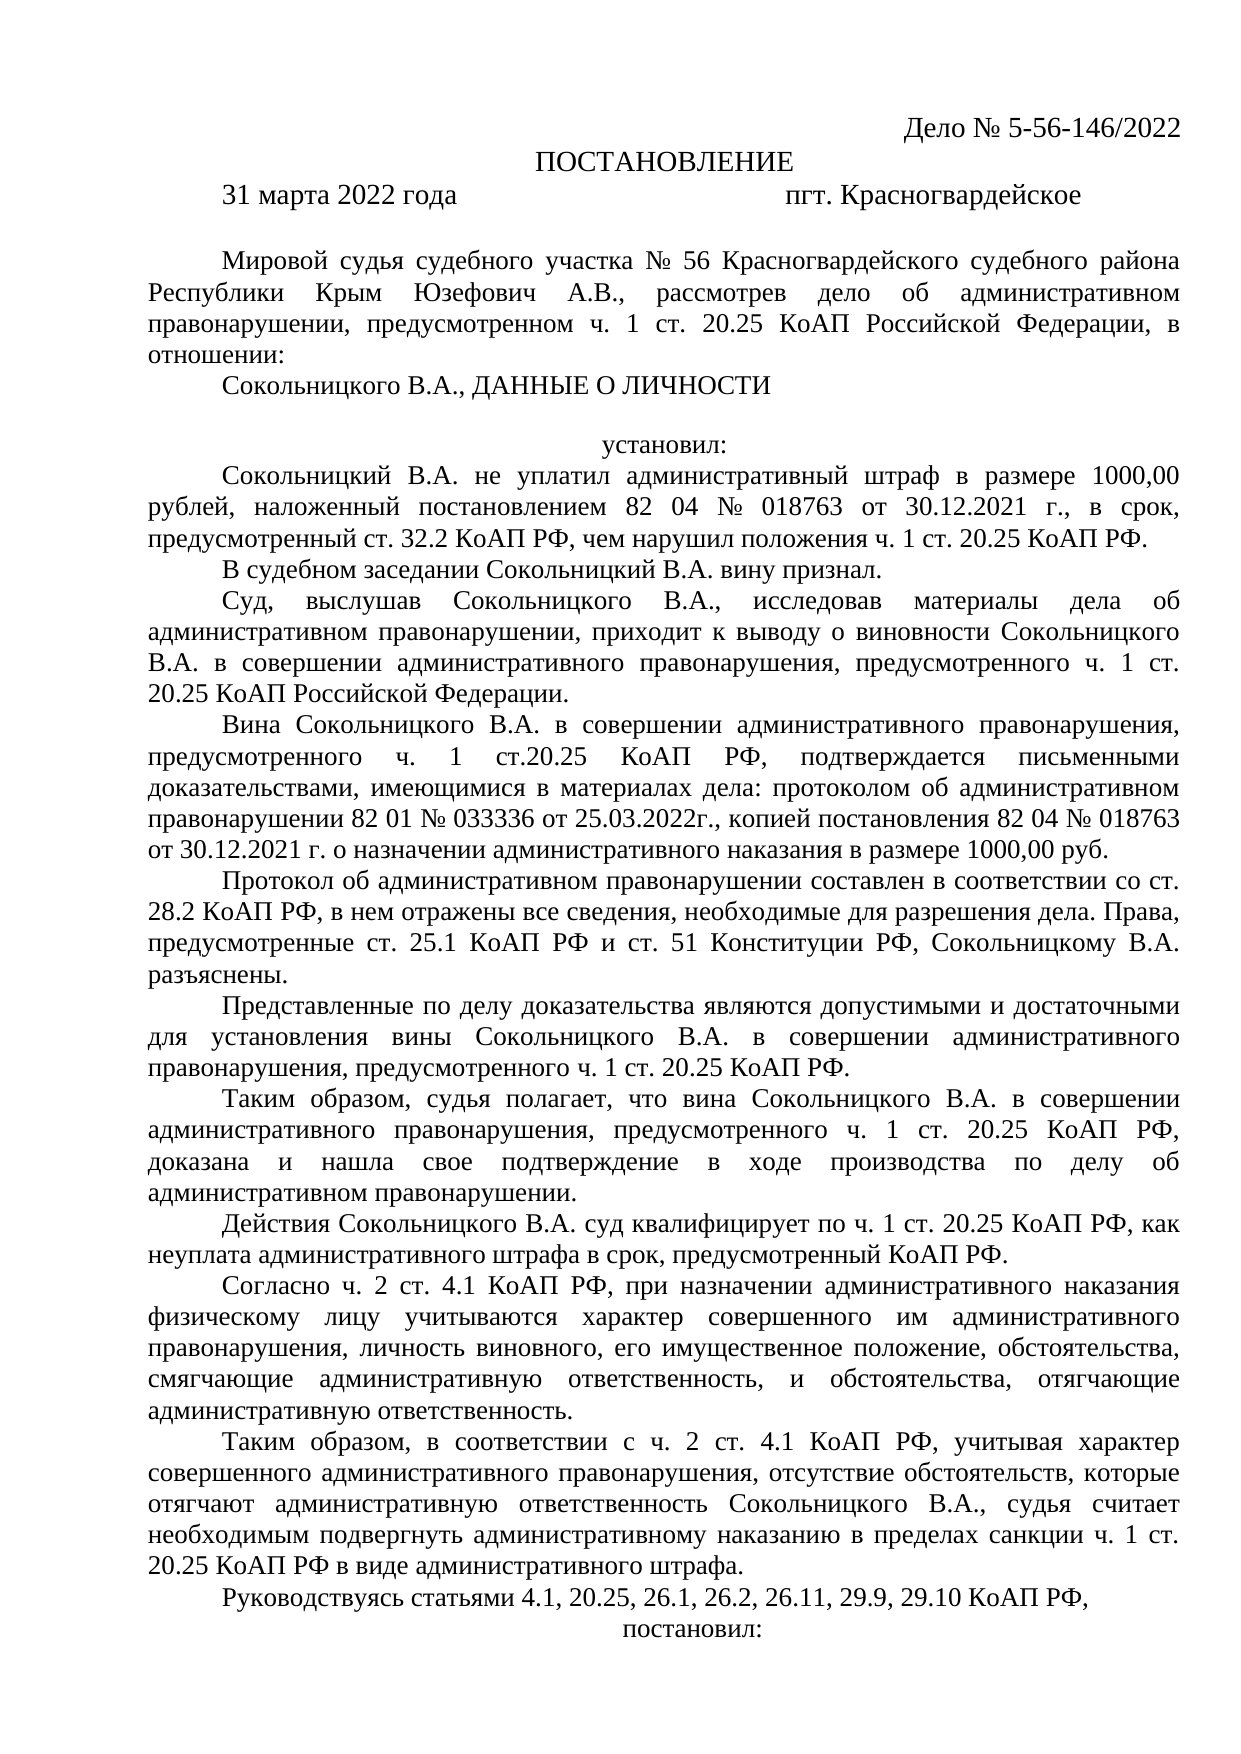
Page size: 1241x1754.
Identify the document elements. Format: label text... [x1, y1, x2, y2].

text Суд, выслушав Сокольницкого В.А., исследовав материалы дела об административном правонарушении, приходит к выводу о виновности Сокольницкого В.А. в совершении административного правонарушения, предусмотренного ч. 1 ст. 20.25 КоАП Российской Федерации. [148, 584, 1181, 708]
text установил: [148, 428, 1181, 459]
text Руководствуясь статьями 4.1, 20.25, 26.1, 26.2, 26.11, 29.9, 29.10 КоАП РФ, [148, 1581, 1181, 1612]
text ПОСТАНОВЛЕНИЕ [148, 144, 1181, 177]
text Сокольницкого В.А., ДАННЫЕ О ЛИЧНОСТИ [148, 369, 1181, 400]
text постановил: [148, 1612, 1181, 1643]
text Таким образом, судья полагает, что вина Сокольницкого В.А. в совершении административного правонарушения, предусмотренного ч. 1 ст. 20.25 КоАП РФ, доказана и нашла свое подтверждение в ходе производства по делу об административном правонарушении. [148, 1082, 1181, 1207]
text Дело № 5-56-146/2022 [148, 110, 1181, 144]
text Мировой судья судебного участка № 56 Красногвардейского судебного района Республики Крым Юзефович А.В., рассмотрев дело об административном правонарушении, предусмотренном ч. 1 ст. 20.25 КоАП Российской Федерации, в отношении: [148, 244, 1181, 369]
text Согласно ч. 2 ст. 4.1 КоАП РФ, при назначении административного наказания физическому лицу учитываются характер совершенного им административного правонарушения, личность виновного, его имущественное положение, обстоятельства, смягчающие административную ответственность, и обстоятельства, отягчающие административную ответственность. [148, 1269, 1181, 1425]
text Вина Сокольницкого В.А. в совершении административного правонарушения, предусмотренного ч. 1 ст.20.25 КоАП РФ, подтверждается письменными доказательствами, имеющимися в материалах дела: протоколом об административном правонарушении 82 01 № 033336 от 25.03.2022г., копией постановления 82 04 № 018763 от 30.12.2021 г. о назначении административного наказания в размере 1000,00 руб. [148, 708, 1181, 864]
text 31 марта 2022 года пгт. Красногвардейское [148, 177, 1181, 211]
text Сокольницкий В.А. не уплатил административный штраф в размере 1000,00 рублей, наложенный постановлением 82 04 № 018763 от 30.12.2021 г., в срок, предусмотренный ст. 32.2 КоАП РФ, чем нарушил положения ч. 1 ст. 20.25 КоАП РФ. [148, 459, 1181, 553]
text Представленные по делу доказательства являются допустимыми и достаточными для установления вины Сокольницкого В.А. в совершении административного правонарушения, предусмотренного ч. 1 ст. 20.25 КоАП РФ. [148, 989, 1181, 1082]
text Протокол об административном правонарушении составлен в соответствии со ст. 28.2 КоАП РФ, в нем отражены все сведения, необходимые для разрешения дела. Права, предусмотренные ст. 25.1 КоАП РФ и ст. 51 Конституции РФ, Сокольницкому В.А. разъяснены. [148, 864, 1181, 989]
text Действия Сокольницкого В.А. суд квалифицирует по ч. 1 ст. 20.25 КоАП РФ, как неуплата административного штрафа в срок, предусмотренный КоАП РФ. [148, 1207, 1181, 1269]
text Таким образом, в соответствии с ч. 2 ст. 4.1 КоАП РФ, учитывая характер совершенного административного правонарушения, отсутствие обстоятельств, которые отягчают административную ответственность Сокольницкого В.А., судья считает необходимым подвергнуть административному наказанию в пределах санкции ч. 1 ст. 20.25 КоАП РФ в виде административного штрафа. [148, 1425, 1181, 1581]
text В судебном заседании Сокольницкий В.А. вину признал. [148, 553, 1181, 584]
